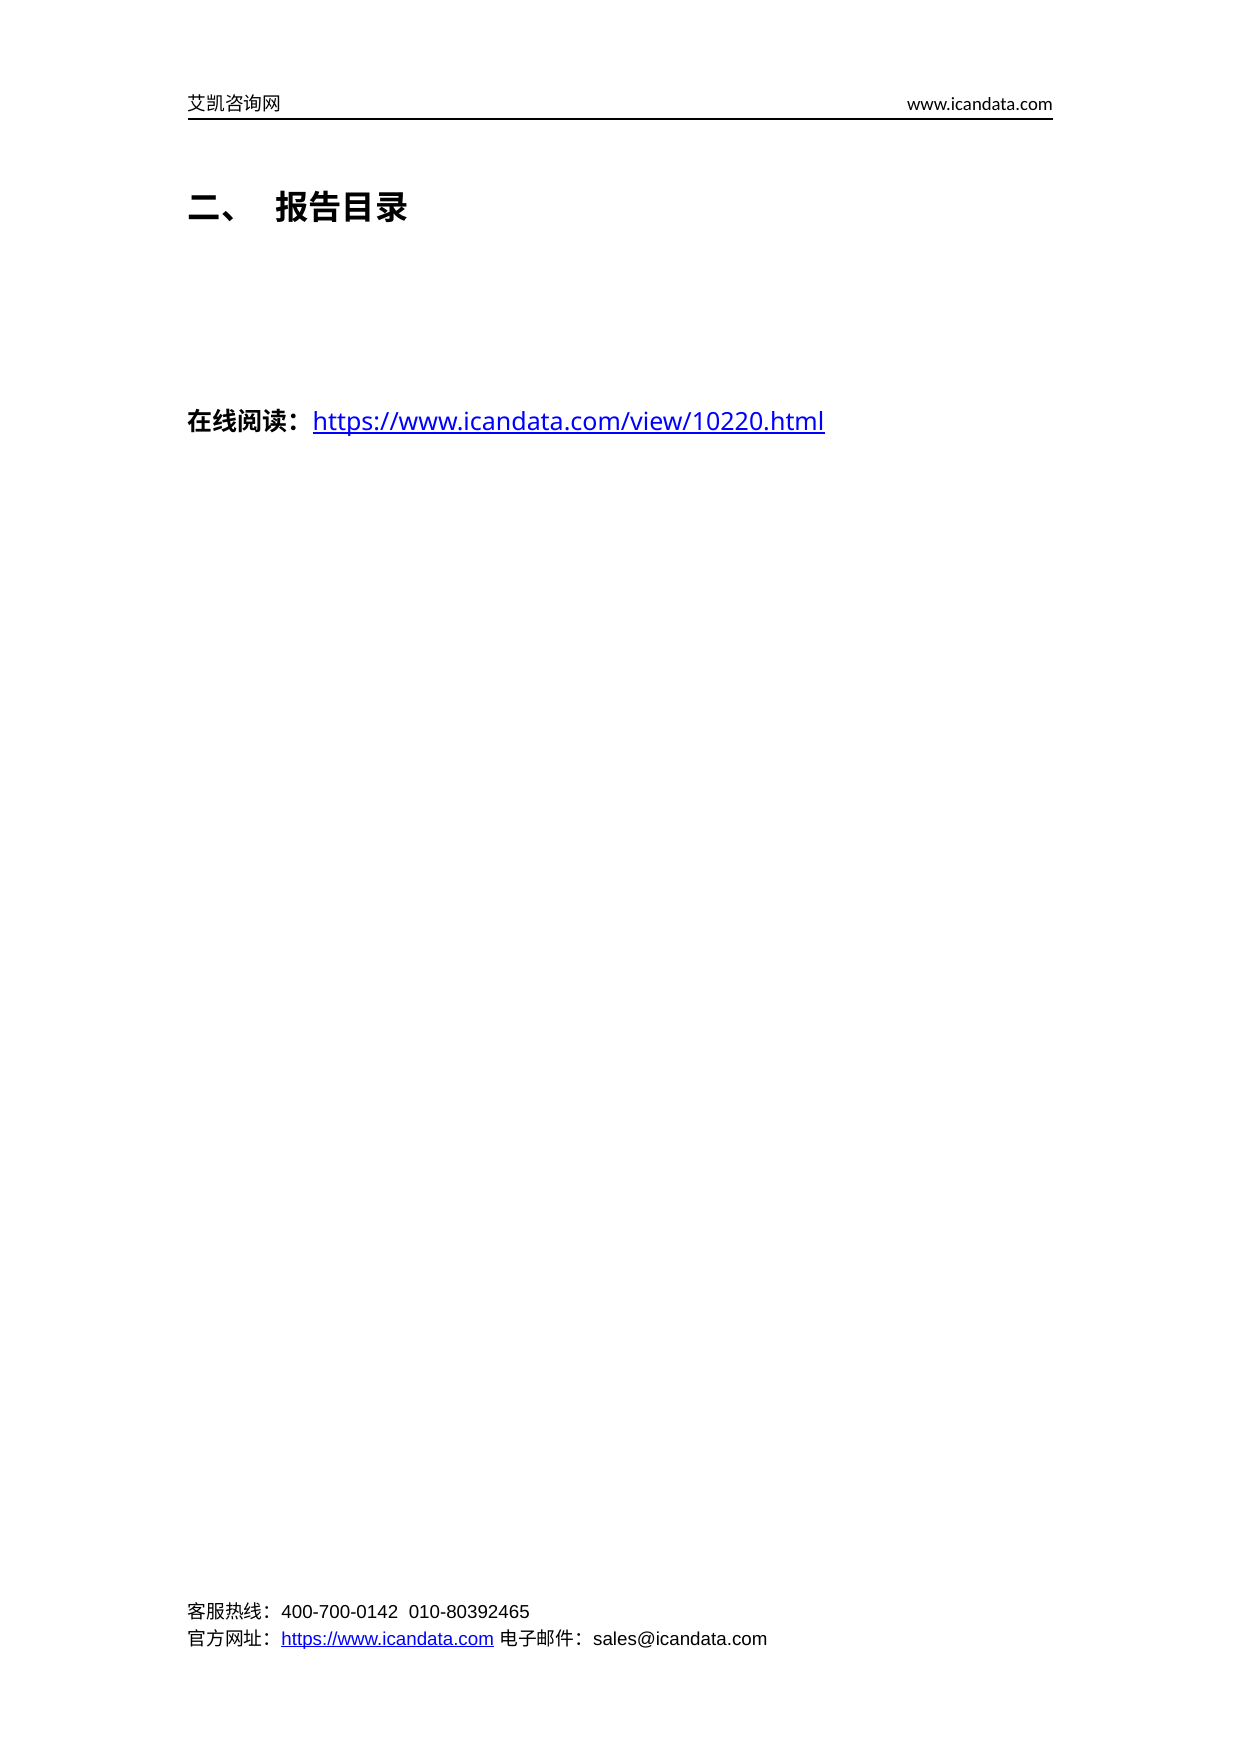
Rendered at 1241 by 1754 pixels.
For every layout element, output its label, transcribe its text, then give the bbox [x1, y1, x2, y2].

text 在线阅读：https://www.icandata.com/view/10220.html [187, 387, 1053, 452]
subtitle 报告目录 [187, 172, 1053, 237]
